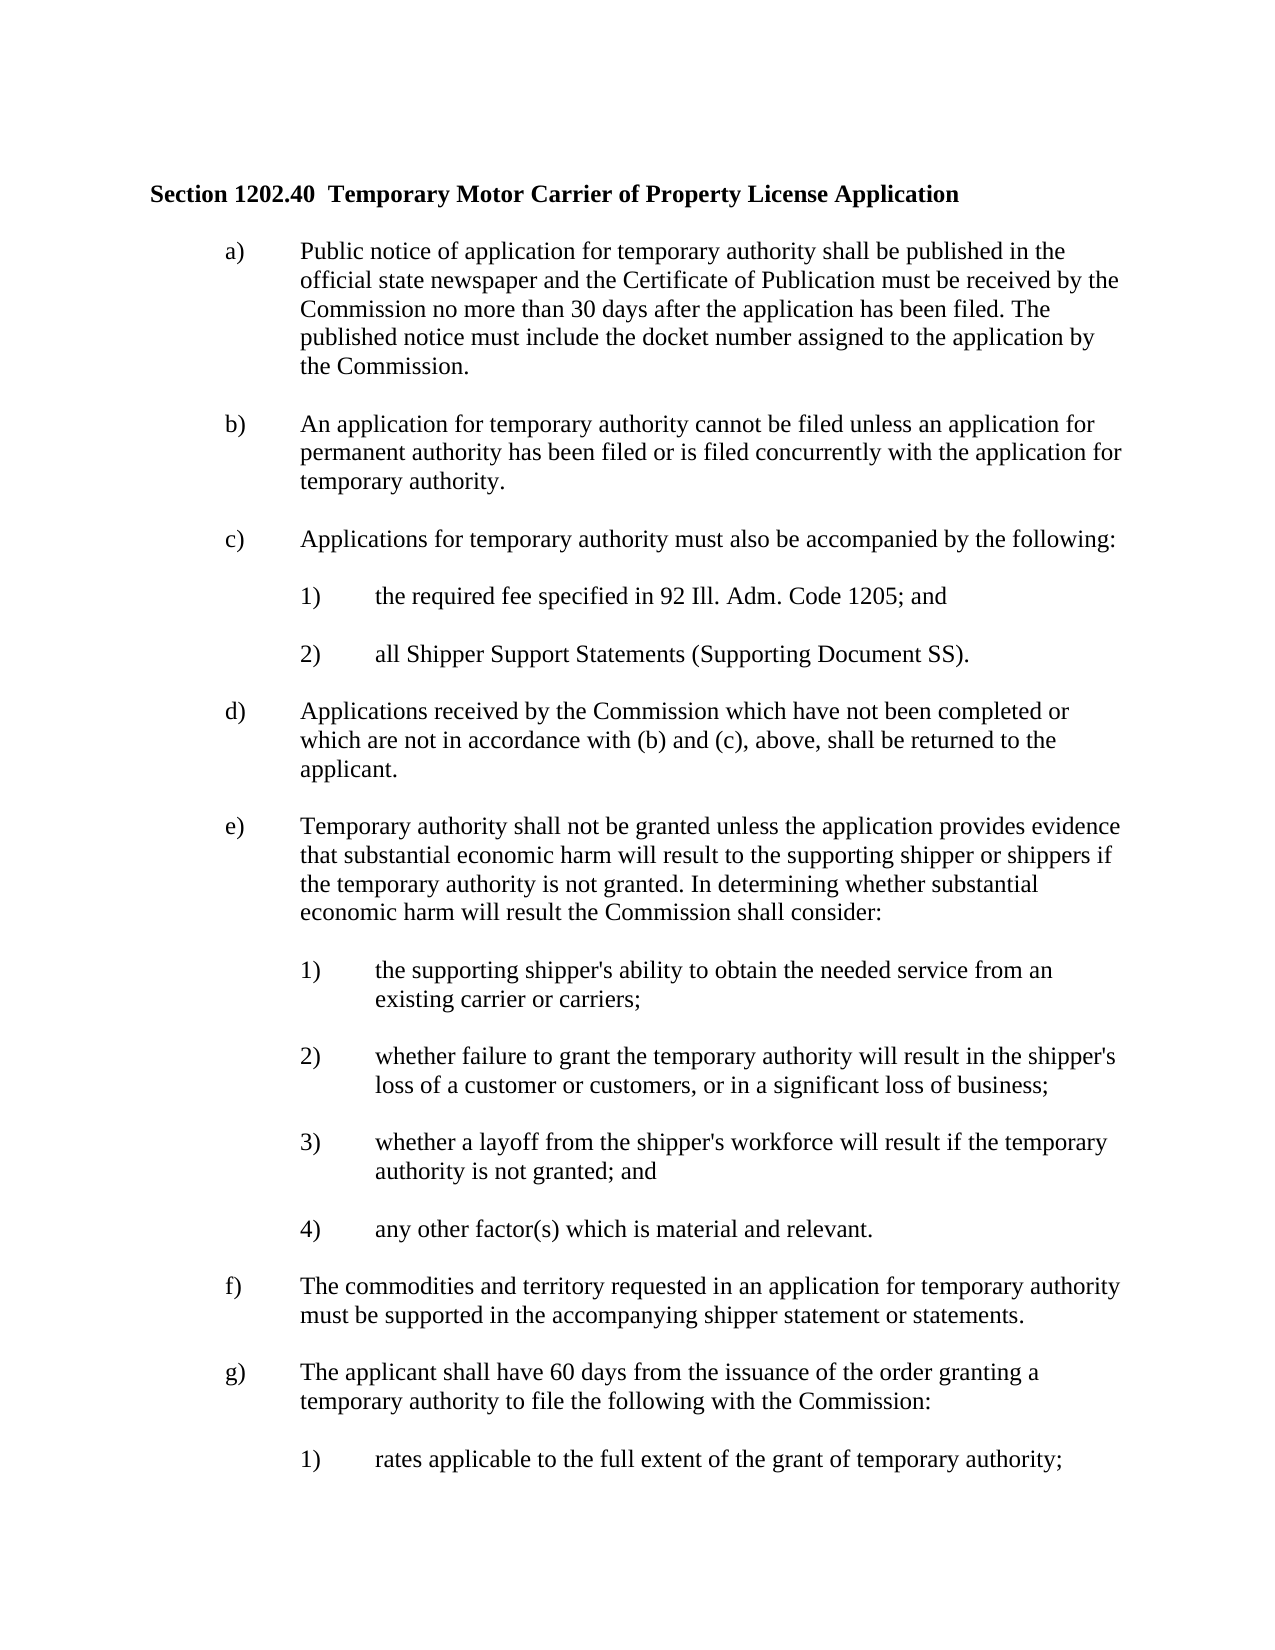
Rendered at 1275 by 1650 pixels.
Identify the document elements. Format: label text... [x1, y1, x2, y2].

text b) An application for temporary authority cannot be filed unless an application for permanent authority has been filed or is filed concurrently with the application for temporary authority. [225, 409, 1125, 495]
text 1) rates applicable to the full extent of the grant of temporary authority; [300, 1444, 1125, 1472]
text 2) all Shipper Support Statements (Supporting Document SS). [300, 639, 1125, 667]
text c) Applications for temporary authority must also be accompanied by the following: [225, 524, 1125, 552]
text 3) whether a layoff from the shipper's workforce will result if the temporary authority is not granted; and [300, 1127, 1125, 1185]
text a) Public notice of application for temporary authority shall be published in the official state newspaper and the Certificate of Publication must be received by the Commission no more than 30 days after the application has been filed. The published notice must include the docket number assigned to the application by the Commission. [225, 236, 1125, 380]
text d) Applications received by the Commission which have not been completed or which are not in accordance with (b) and (c), above, shall be returned to the applicant. [225, 696, 1125, 782]
text e) Temporary authority shall not be granted unless the application provides evidence that substantial economic harm will result to the supporting shipper or shippers if the temporary authority is not granted. In determining whether substantial economic harm will result the Commission shall consider: [225, 811, 1125, 926]
text 2) whether failure to grant the temporary authority will result in the shipper's loss of a customer or customers, or in a significant loss of business; [300, 1041, 1125, 1099]
text 1) the supporting shipper's ability to obtain the needed service from an existing carrier or carriers; [300, 955, 1125, 1012]
text 1) the required fee specified in 92 Ill. Adm. Code 1205; and [300, 581, 1125, 610]
text g) The applicant shall have 60 days from the issuance of the order granting a temporary authority to file the following with the Commission: [225, 1357, 1125, 1415]
text 4) any other factor(s) which is material and relevant. [300, 1214, 1125, 1242]
text f) The commodities and territory requested in an application for temporary authority must be supported in the accompanying shipper statement or statements. [225, 1271, 1125, 1329]
text Section 1202.40 Temporary Motor Carrier of Property License Application [150, 179, 1125, 207]
